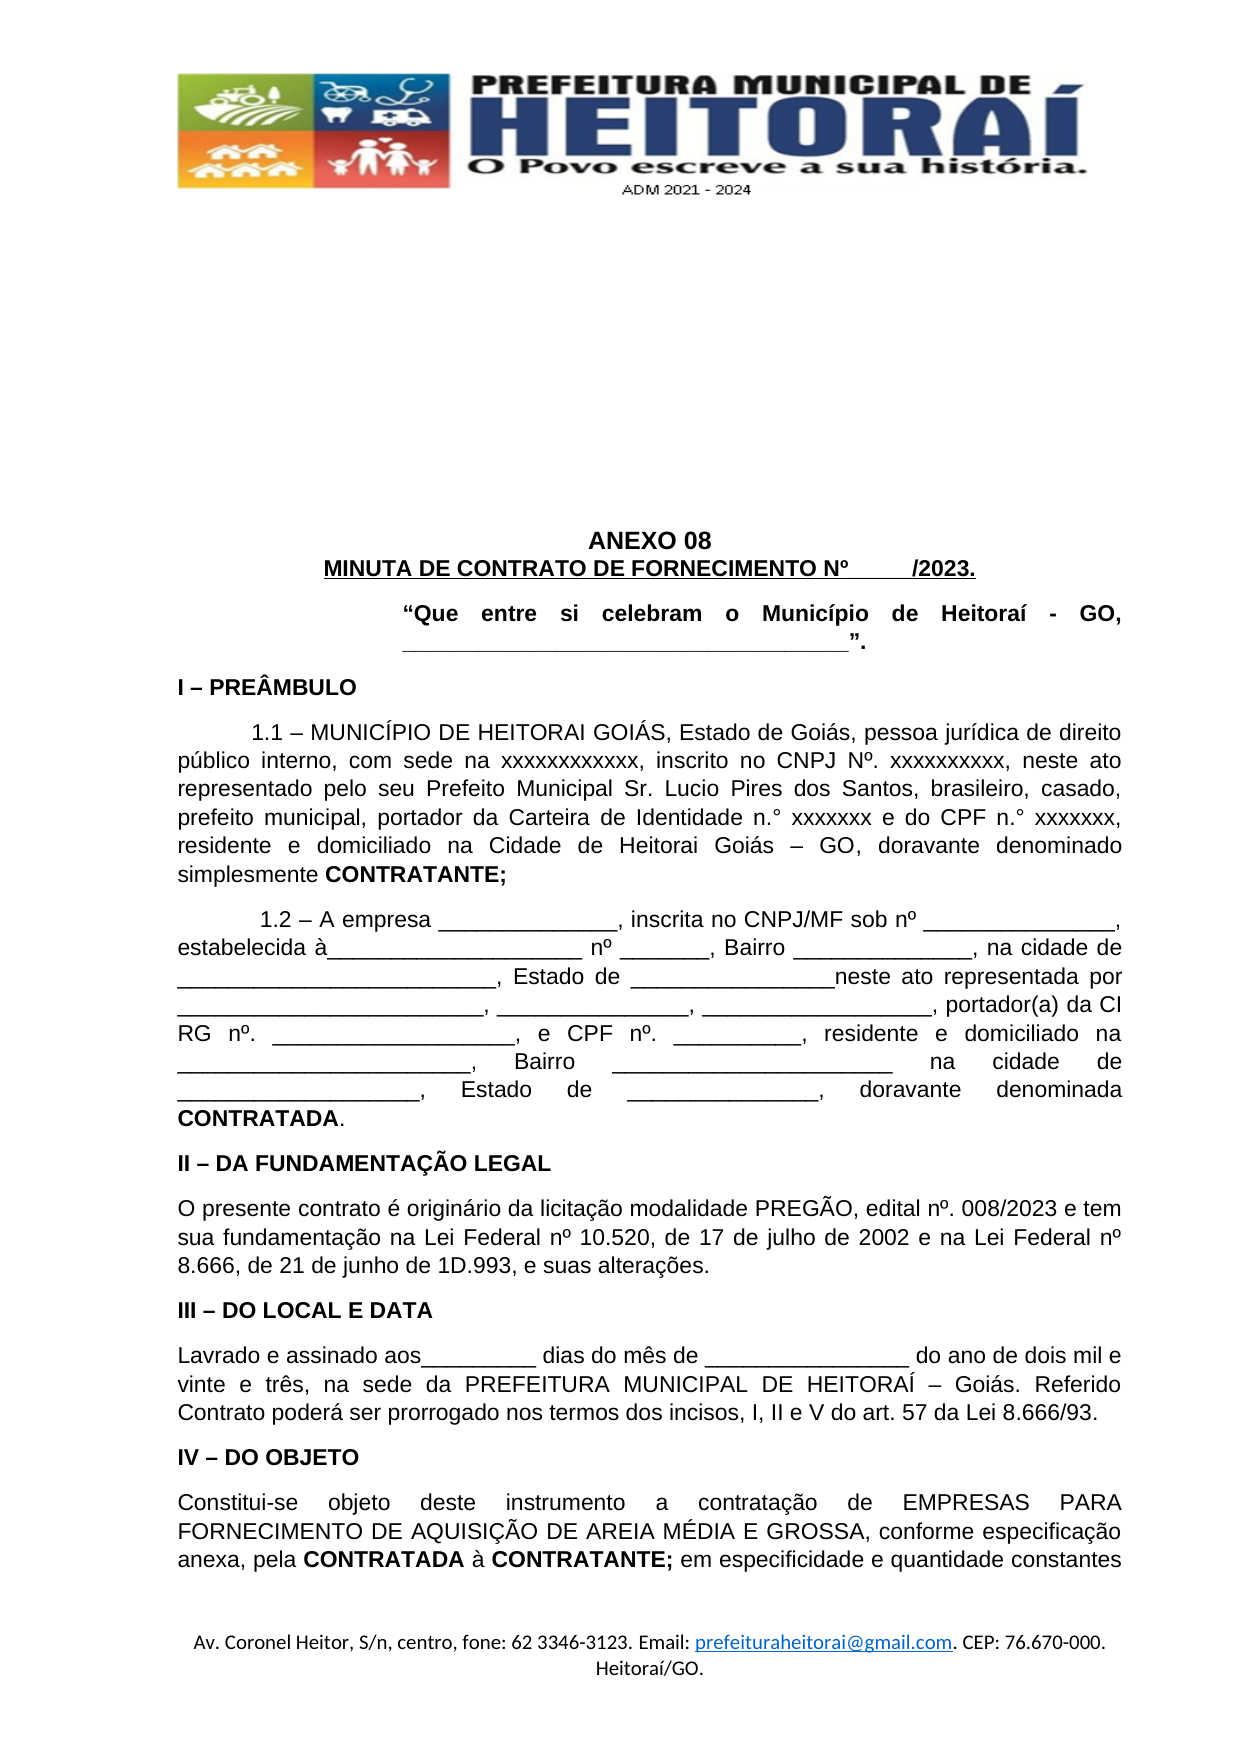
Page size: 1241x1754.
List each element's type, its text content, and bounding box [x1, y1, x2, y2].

text IV – DO OBJETO [177, 1444, 1122, 1471]
text ANEXO 08 [177, 526, 1122, 555]
text Lavrado e assinado aos_________ dias do mês de ________________ do ano de dois mil e vinte e três, na sede da PREFEITURA MUNICIPAL DE HEITORAÍ – Goiás. Referido Contrato poderá ser prorrogado nos termos dos incisos, I, II e V do art. 57 da Lei 8.666/93. [177, 1342, 1122, 1425]
text MINUTA DE CONTRATO DE FORNECIMENTO Nº_____/2023. [177, 555, 1122, 581]
text III – DO LOCAL E DATA [177, 1297, 1122, 1323]
text 1.2 – A empresa ______________, inscrita no CNPJ/MF sob nº _______________, estabelecida à____________________ nº _______, Bairro ______________, na cidade de _________________________, Estado de ________________neste ato representada por ________________________, _______________, __________________, portador(a) da CI RG nº. ___________________, e CPF nº. __________, residente e domiciliado na _______________________, Bairro ______________________ na cidade de ___________________, Estado de _______________, doravante denominada CONTRATADA. [177, 906, 1122, 1131]
text II – DA FUNDAMENTAÇÃO LEGAL [177, 1150, 1122, 1176]
text “Que entre si celebram o Município de Heitoraí - GO, ___________________________________”. [402, 600, 1122, 655]
text 1.1 – MUNICÍPIO DE HEITORAI GOIÁS, Estado de Goiás, pessoa jurídica de direito público interno, com sede na xxxxxxxxxxxx, inscrito no CNPJ Nº. xxxxxxxxxx, neste ato representado pelo seu Prefeito Municipal Sr. Lucio Pires dos Santos, brasileiro, casado, prefeito municipal, portador da Carteira de Identidade n.° xxxxxxx e do CPF n.° xxxxxxx, residente e domiciliado na Cidade de Heitorai Goiás – GO, doravante denominado simplesmente CONTRATANTE; [177, 718, 1122, 887]
text O presente contrato é originário da licitação modalidade PREGÃO, edital nº. 008/2023 e tem sua fundamentação na Lei Federal nº 10.520, de 17 de julho de 2002 e na Lei Federal nº 8.666, de 21 de junho de 1D.993, e suas alterações. [177, 1195, 1122, 1278]
text I – PREÂMBULO [177, 673, 1122, 700]
picture [177, 73, 1106, 204]
